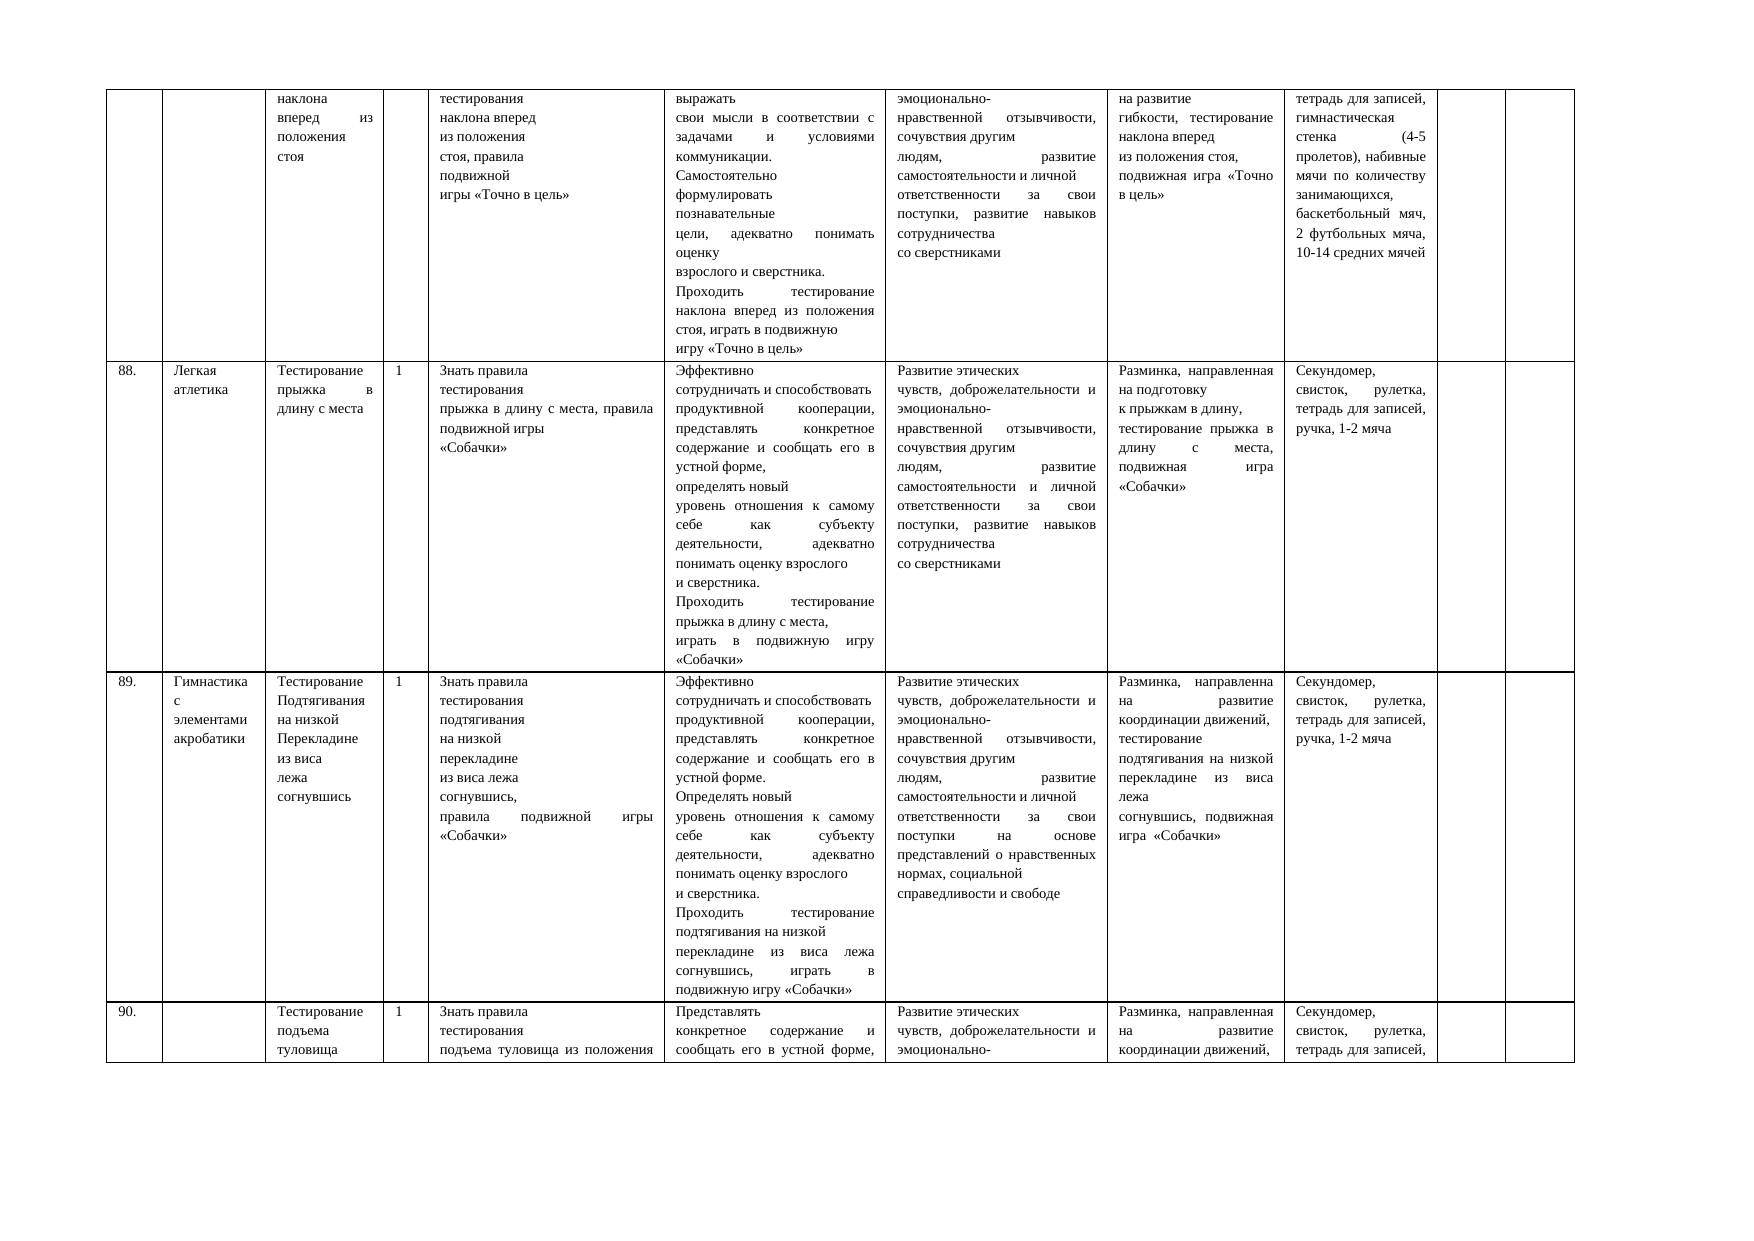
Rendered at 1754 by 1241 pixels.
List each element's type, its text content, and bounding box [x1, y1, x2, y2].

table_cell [429, 90, 664, 361]
table_cell [1506, 362, 1574, 671]
table_cell Разминка, направленная на подготовку к прыжкам в длину, тестирование прыжка в длину с места, подвижная игра «Собачки» [1108, 362, 1284, 671]
table_cell [163, 1003, 265, 1062]
table_cell [107, 673, 162, 1001]
table_cell 1 [384, 362, 428, 671]
table_cell Развитие этических чувств, доброжелательности и эмоционально- нравственной отзывчивости, сочувствия другим людям, развитие самостоятельности и личной ответственности за свои поступки на основе представлений о нравственных нормах, социальной справедливости и свободе [886, 673, 1107, 1001]
table_cell [1438, 362, 1505, 671]
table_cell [886, 90, 1107, 361]
table_cell [107, 90, 162, 361]
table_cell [886, 1003, 1107, 1062]
table_cell [107, 1003, 162, 1062]
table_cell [665, 90, 885, 361]
table_cell [1506, 673, 1574, 1001]
table_cell Разминка, направленна на развитие координации движений, тестирование подтягивания на низкой перекладине из виса лежа согнувшись, подвижная игра «Собачки» [1108, 673, 1284, 1001]
table_cell Гимнастика с элементами акробатики [163, 673, 265, 1001]
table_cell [1108, 1003, 1284, 1062]
table_cell [1438, 90, 1505, 361]
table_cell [429, 1003, 664, 1062]
table_cell Эффективно сотрудничать и способствовать продуктивной кооперации, представлять конкретное содержание и сообщать его в устной форме, определять новый уровень отношения к самому себе как субъекту деятельности, адекватно понимать оценку взрослого и сверстника. Проходить тестирование прыжка в длину с места, играть в подвижную игру «Собачки» [665, 362, 885, 671]
table_cell Эффективно сотрудничать и способствовать продуктивной кооперации, представлять конкретное содержание и сообщать его в устной форме. Определять новый уровень отношения к самому себе как субъекту деятельности, адекватно понимать оценку взрослого и сверстника. Проходить тестирование подтягивания на низкой перекладине из виса лежа согнувшись, играть в подвижную игру «Собачки» [665, 673, 885, 1001]
table_cell Секундомер, свисток, рулетка, тетрадь для записей, ручка, 1-2 мяча [1285, 673, 1437, 1001]
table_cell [1108, 90, 1284, 361]
table_cell Секундомер, свисток, рулетка, тетрадь для записей, ручка, 1-2 мяча [1285, 362, 1437, 671]
table_cell [1506, 1003, 1574, 1062]
table_cell Развитие этических чувств, доброжелательности и эмоционально- нравственной отзывчивости, сочувствия другим людям, развитие самостоятельности и личной ответственности за свои поступки, развитие навыков сотрудничества со сверстниками [886, 362, 1107, 671]
table_cell 1 [384, 673, 428, 1001]
table_cell Тестирование прыжка в длину с места [266, 362, 383, 671]
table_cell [266, 1003, 383, 1062]
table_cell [665, 1003, 885, 1062]
table_cell Тестирование Подтягивания на низкой Перекладине из виса лежа согнувшись [266, 673, 383, 1001]
table_cell [1506, 90, 1574, 361]
table_cell 1 [384, 90, 428, 361]
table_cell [1285, 1003, 1437, 1062]
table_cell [1285, 90, 1437, 361]
table_cell [1438, 1003, 1505, 1062]
table_cell Знать правила тестирования прыжка в длину с места, правила подвижной игры «Собачки» [429, 362, 664, 671]
table_cell [107, 362, 162, 671]
table_cell [1438, 673, 1505, 1001]
table_cell [163, 90, 265, 361]
table_cell Знать правила тестирования подтягивания на низкой перекладине из виса лежа согнувшись, правила подвижной игры «Собачки» [429, 673, 664, 1001]
table_cell Легкая атлетика [163, 362, 265, 671]
table_cell 1 [384, 1003, 428, 1062]
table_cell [266, 90, 383, 361]
